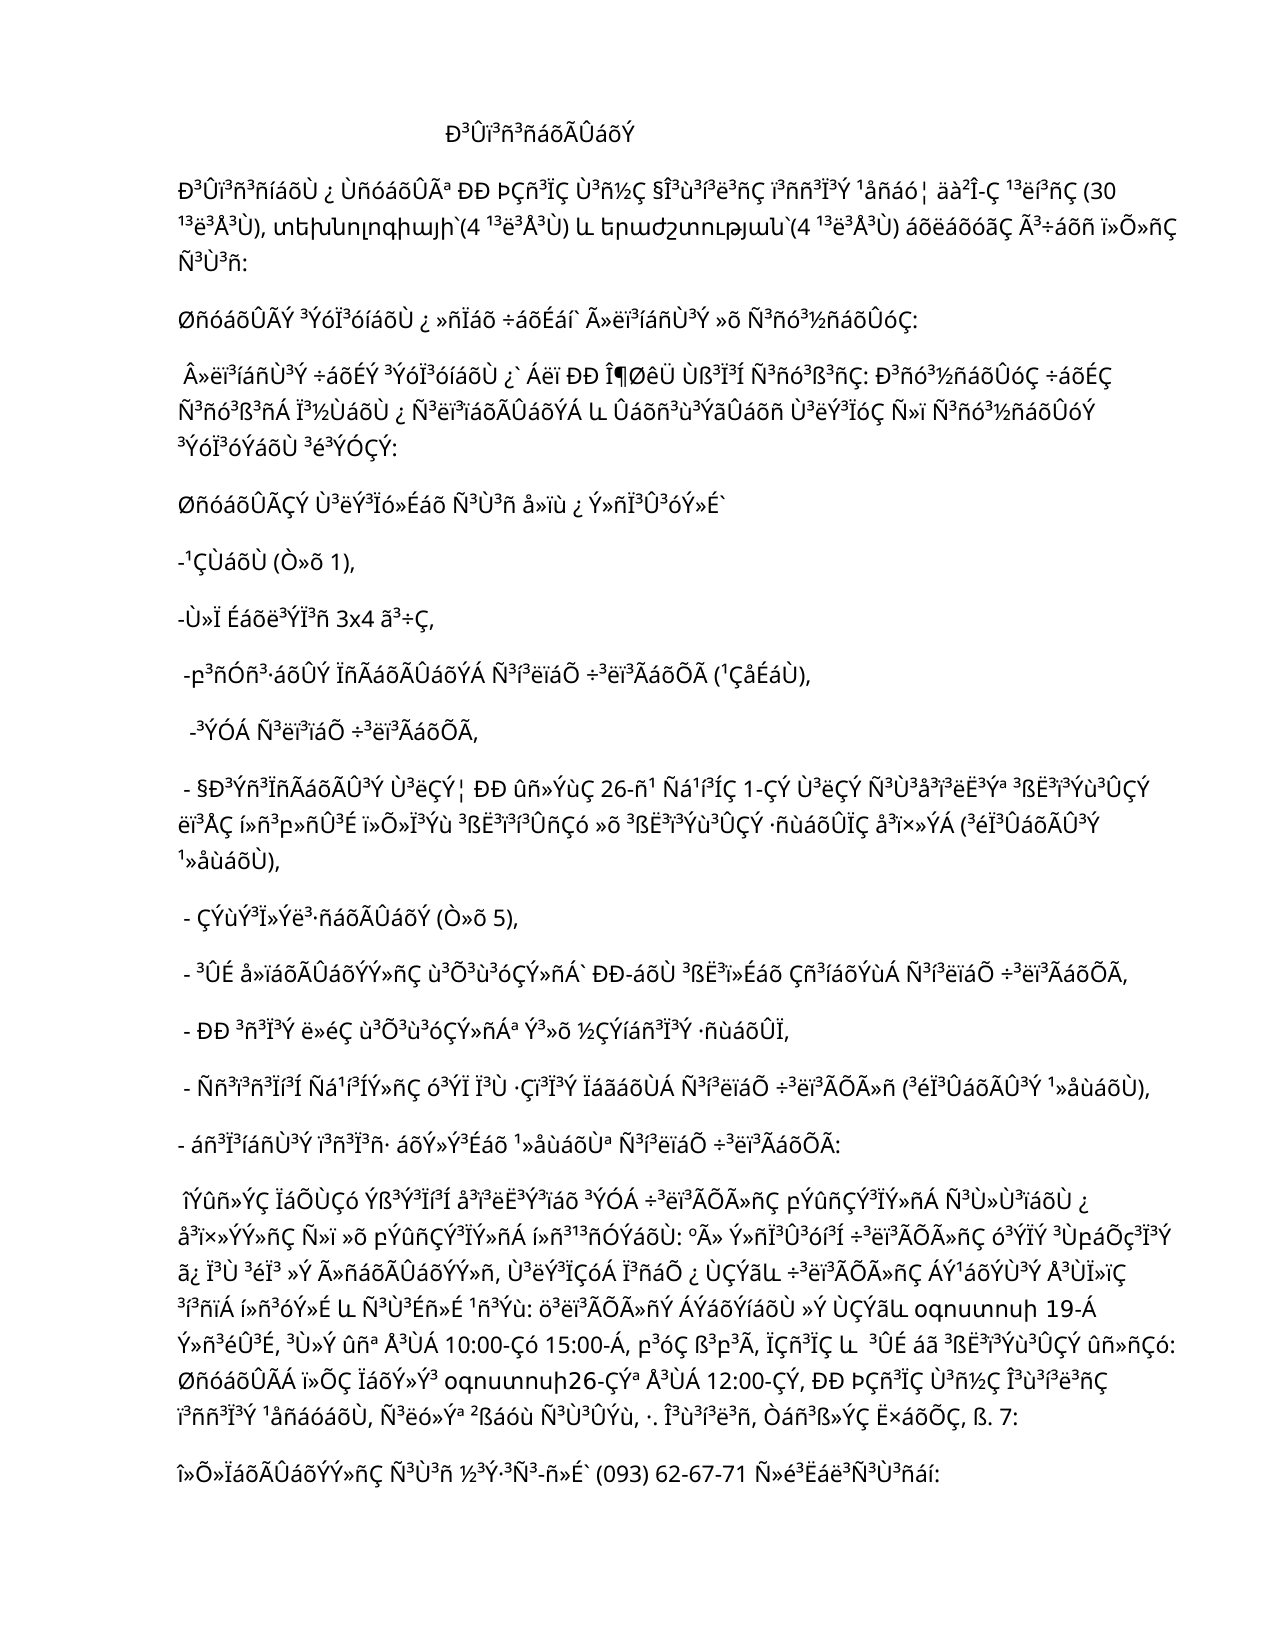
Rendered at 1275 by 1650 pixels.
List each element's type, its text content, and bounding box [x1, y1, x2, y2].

text Ð³Ûï³ñ³ñíáõÙ ¿ ÙñóáõÛÃª ÐÐ ÞÇñ³ÏÇ Ù³ñ½Ç §Î³ù³í³ë³ñÇ ï³ññ³Ï³Ý ¹åñáó¦ äà²Î-Ç ¹³ëí³ñÇ (30 ¹³ë³Å³Ù), տեխնոլոգիայի՝(4 ¹³ë³Å³Ù) և երաժշտության՝(4 ¹³ë³Å³Ù) áõëáõóãÇ Ã³÷áõñ ï»Õ»ñÇ Ñ³Ù³ñ: [177, 175, 1186, 278]
text î»Õ»ÏáõÃÛáõÝÝ»ñÇ Ñ³Ù³ñ ½³Ý·³Ñ³-ñ»É` (093) 62-67-71 Ñ»é³Ëáë³Ñ³Ù³ñáí: [177, 1458, 1186, 1489]
text Ð³Ûï³ñ³ñáõÃÛáõÝ [177, 118, 1186, 149]
text ØñóáõÛÃÇÝ Ù³ëÝ³Ïó»Éáõ Ñ³Ù³ñ å»ïù ¿ Ý»ñÏ³Û³óÝ»É` [177, 489, 1186, 520]
text - áñ³Ï³íáñÙ³Ý ï³ñ³Ï³ñ· áõÝ»Ý³Éáõ ¹»åùáõÙª Ñ³í³ëïáÕ ÷³ëï³ÃáõÕÃ: [177, 1128, 1186, 1160]
text - ³ÛÉ å»ïáõÃÛáõÝÝ»ñÇ ù³Õ³ù³óÇÝ»ñÁ` ÐÐ-áõÙ ³ßË³ï»Éáõ Çñ³íáõÝùÁ Ñ³í³ëïáÕ ÷³ëï³ÃáõÕÃ, [177, 958, 1186, 989]
text îÝûñ»ÝÇ ÏáÕÙÇó Ýß³Ý³Ïí³Í å³ï³ëË³Ý³ïáõ ³ÝÓÁ ÷³ëï³ÃÕÃ»ñÇ բÝûñÇÝ³ÏÝ»ñÁ Ñ³Ù»Ù³ïáõÙ ¿ å³ï×»ÝÝ»ñÇ Ñ»ï »õ բÝûñÇÝ³ÏÝ»ñÁ í»ñ³¹³ñÓÝáõÙ: ºÃ» Ý»ñÏ³Û³óí³Í ÷³ëï³ÃÕÃ»ñÇ ó³ÝÏÝ ³ÙբáÕç³Ï³Ý ã¿ Ï³Ù ³éÏ³ »Ý Ã»ñáõÃÛáõÝÝ»ñ, Ù³ëÝ³ÏÇóÁ Ï³ñáÕ ¿ ÙÇÝãև ÷³ëï³ÃÕÃ»ñÇ ÁÝ¹áõÝÙ³Ý Å³ÙÏ»ïÇ ³í³ñïÁ í»ñ³óÝ»É և Ñ³Ù³Éñ»É ¹ñ³Ýù: ö³ëï³ÃÕÃ»ñÝ ÁÝáõÝíáõÙ »Ý ÙÇÝãև օգոստոսի 19-Á Ý»ñ³éÛ³É, ³Ù»Ý ûñª Å³ÙÁ 10:00-Çó 15:00-Á, բ³óÇ ß³բ³Ã, ÏÇñ³ÏÇ և ³ÛÉ áã ³ßË³ï³Ýù³ÛÇÝ ûñ»ñÇó: ØñóáõÛÃÁ ï»ÕÇ ÏáõÝ»Ý³ օգոստոսի26-ÇÝª Å³ÙÁ 12:00-ÇÝ, ÐÐ ÞÇñ³ÏÇ Ù³ñ½Ç Î³ù³í³ë³ñÇ ï³ññ³Ï³Ý ¹åñáóáõÙ, Ñ³ëó»Ýª ²ßáóù Ñ³Ù³ÛÝù, ·. Î³ù³í³ë³ñ, Òáñ³ß»ÝÇ Ë×áõÕÇ, ß. 7: [177, 1185, 1186, 1432]
text Â»ëï³íáñÙ³Ý ÷áõÉÝ ³ÝóÏ³óíáõÙ ¿` Áëï ÐÐ Î¶ØêÜ Ùß³Ï³Í Ñ³ñó³ß³ñÇ: Ð³ñó³½ñáõÛóÇ ÷áõÉÇ Ñ³ñó³ß³ñÁ Ï³½ÙáõÙ ¿ Ñ³ëï³ïáõÃÛáõÝÁ և Ûáõñ³ù³ÝãÛáõñ Ù³ëÝ³ÏóÇ Ñ»ï Ñ³ñó³½ñáõÛóÝ ³ÝóÏ³óÝáõÙ ³é³ÝÓÇÝ: [177, 360, 1186, 463]
text -³ÝÓÁ Ñ³ëï³ïáÕ ÷³ëï³ÃáõÕÃ, [177, 716, 1186, 747]
text - ÐÐ ³ñ³Ï³Ý ë»éÇ ù³Õ³ù³óÇÝ»ñÁª Ý³»õ ½ÇÝíáñ³Ï³Ý ·ñùáõÛÏ, [177, 1015, 1186, 1046]
text - §Ð³Ýñ³ÏñÃáõÃÛ³Ý Ù³ëÇÝ¦ ÐÐ ûñ»ÝùÇ 26-ñ¹ Ñá¹í³ÍÇ 1-ÇÝ Ù³ëÇÝ Ñ³Ù³å³ï³ëË³Ýª ³ßË³ï³Ýù³ÛÇÝ ëï³ÅÇ í»ñ³բ»ñÛ³É ï»Õ»Ï³Ýù ³ßË³ï³í³ÛñÇó »õ ³ßË³ï³Ýù³ÛÇÝ ·ñùáõÛÏÇ å³ï×»ÝÁ (³éÏ³ÛáõÃÛ³Ý ¹»åùáõÙ), [177, 773, 1186, 876]
text -¹ÇÙáõÙ (Ò»õ 1), [177, 546, 1186, 577]
text - ÇÝùÝ³Ï»Ýë³·ñáõÃÛáõÝ (Ò»õ 5), [177, 901, 1186, 933]
text ØñóáõÛÃÝ ³ÝóÏ³óíáõÙ ¿ »ñÏáõ ÷áõÉáí` Ã»ëï³íáñÙ³Ý »õ Ñ³ñó³½ñáõÛóÇ: [177, 303, 1186, 335]
text - Ññ³ï³ñ³Ïí³Í Ñá¹í³ÍÝ»ñÇ ó³ÝÏ Ï³Ù ·Çï³Ï³Ý ÏáãáõÙÁ Ñ³í³ëïáÕ ÷³ëï³ÃÕÃ»ñ (³éÏ³ÛáõÃÛ³Ý ¹»åùáõÙ), [177, 1072, 1186, 1103]
text -բ³ñÓñ³·áõÛÝ ÏñÃáõÃÛáõÝÁ Ñ³í³ëïáÕ ÷³ëï³ÃáõÕÃ (¹ÇåÉáÙ), [177, 659, 1186, 691]
text -Ù»Ï Éáõë³ÝÏ³ñ 3x4 ã³÷Ç, [177, 602, 1186, 634]
